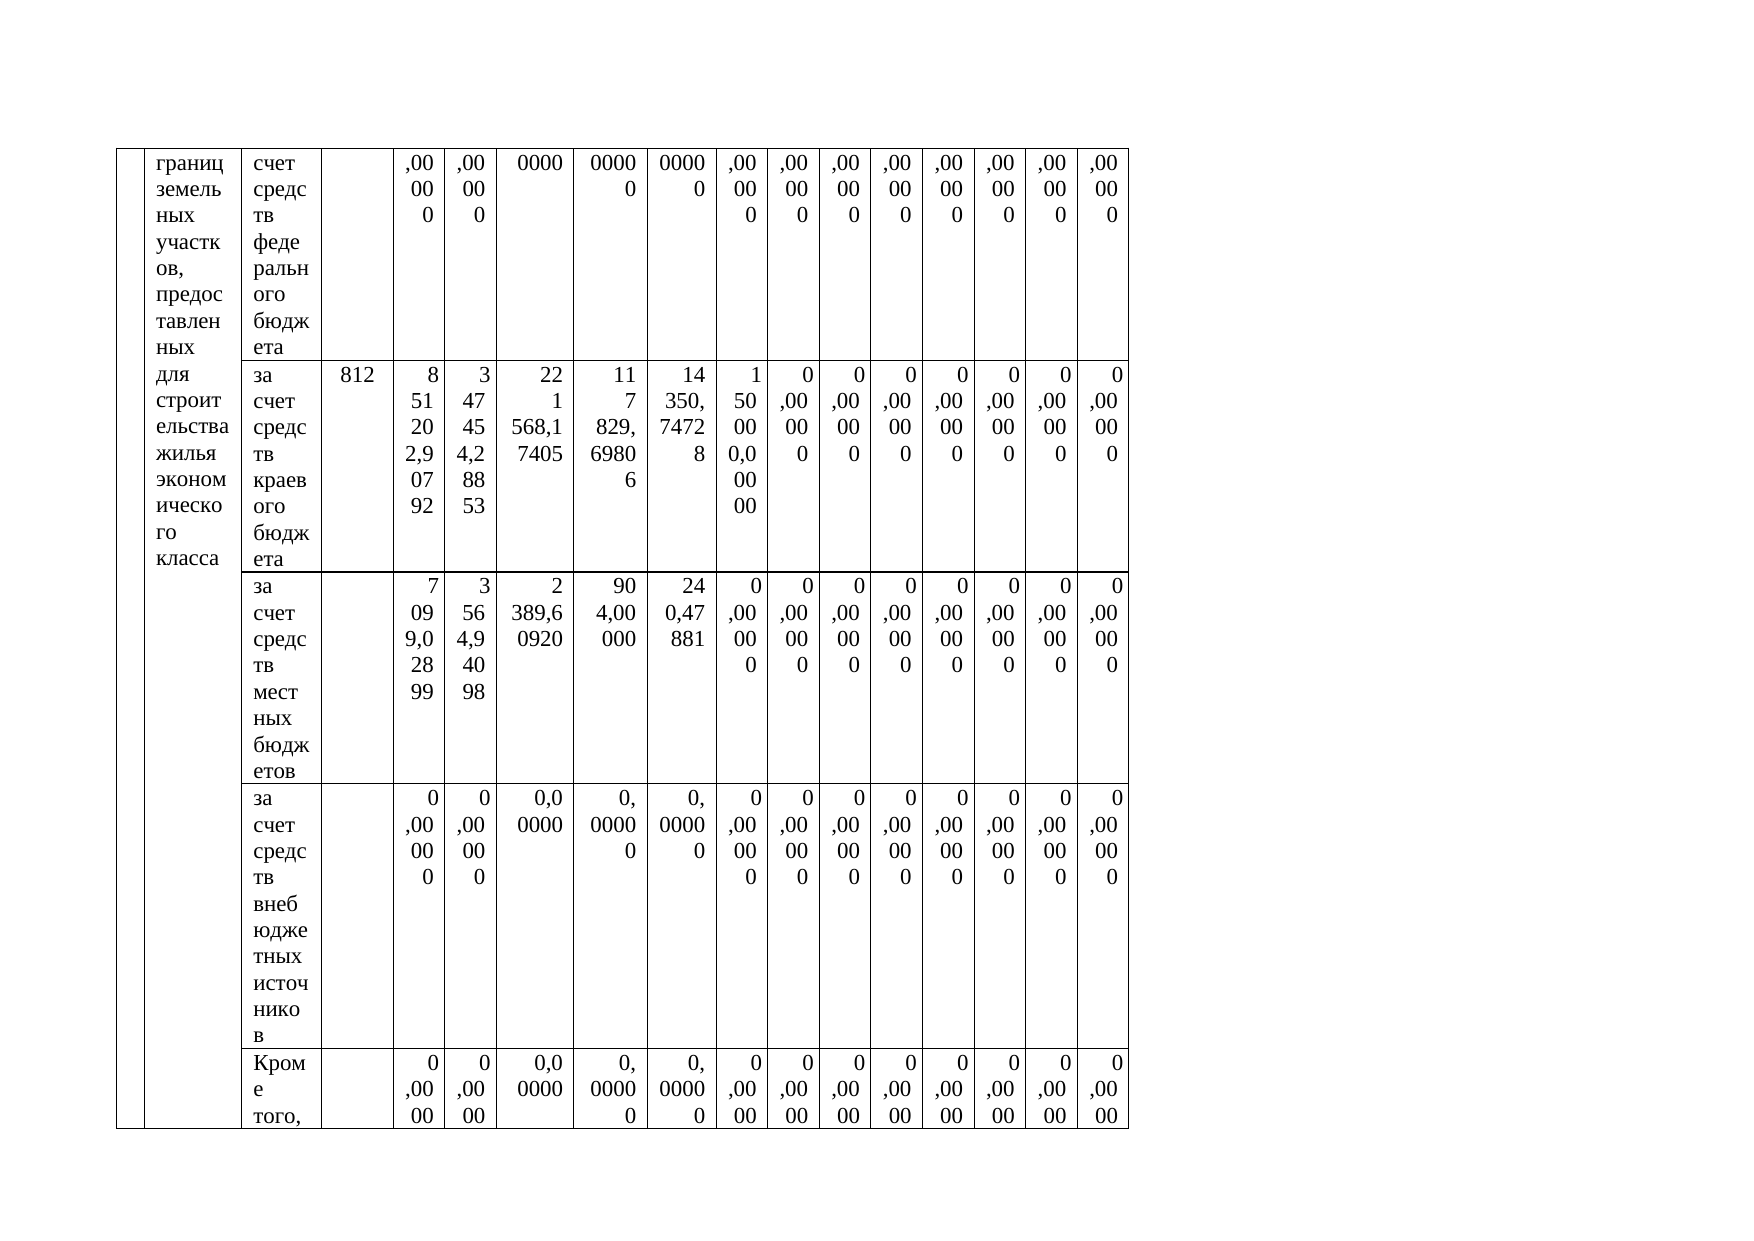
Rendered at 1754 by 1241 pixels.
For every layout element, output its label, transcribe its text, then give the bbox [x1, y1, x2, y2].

table_cell 0,00000 [717, 573, 767, 783]
table_cell 0,00000 [1026, 1049, 1077, 1128]
table_cell 0,00000 [574, 1049, 647, 1128]
table_cell 0,00000 [497, 149, 573, 359]
table_cell 7 099,02899 [394, 573, 444, 783]
table_cell 0,00000 [1026, 784, 1077, 1048]
table_cell 0,00000 [717, 1049, 767, 1128]
table_cell 0,00000 [717, 784, 767, 1048]
table_cell 904,00000 [574, 573, 647, 783]
table_cell 0,00000 [1078, 361, 1128, 571]
table_cell 0,00000 [1026, 573, 1077, 783]
table_cell 0,00000 [445, 784, 496, 1048]
table_cell за счет средств краевого бюджета [242, 361, 321, 571]
table_cell 0,00000 [394, 1049, 444, 1128]
table_cell 0,00000 [1078, 1049, 1128, 1128]
table_cell 2 389,60920 [497, 573, 573, 783]
table_cell 0,00000 [923, 1049, 974, 1128]
table_cell 0,00000 [871, 784, 922, 1048]
table_cell 0,00000 [648, 784, 716, 1048]
table_cell 0,00000 [768, 361, 819, 571]
table_cell [322, 149, 393, 359]
table_cell 0,00000 [975, 361, 1025, 571]
table_cell 0,00000 [975, 149, 1025, 359]
table_cell 347 454,28853 [445, 361, 496, 571]
table_cell 851 202,90792 [394, 361, 444, 571]
table_cell 0,00000 [820, 149, 870, 359]
table_cell 0,00000 [923, 149, 974, 359]
table_cell 0,00000 [445, 149, 496, 359]
table_cell 0,00000 [923, 573, 974, 783]
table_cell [242, 149, 321, 359]
table_cell 0,00000 [923, 361, 974, 571]
table_cell 0,00000 [394, 784, 444, 1048]
table_cell 0,00000 [768, 573, 819, 783]
table_cell 812 [322, 361, 393, 571]
table_cell 221 568,17405 [497, 361, 573, 571]
table_cell 0,00000 [574, 784, 647, 1048]
table_cell 0,00000 [820, 361, 870, 571]
table_cell 0,00000 [648, 149, 716, 359]
table_cell 0,00000 [1078, 784, 1128, 1048]
table_cell за счет средств местных бюджетов [242, 573, 321, 783]
table_cell [322, 784, 393, 1048]
table_cell 0,00000 [820, 1049, 870, 1128]
table_cell [322, 1049, 393, 1128]
table_cell 117 829,69806 [574, 361, 647, 571]
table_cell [242, 1049, 321, 1128]
table_cell 0,00000 [871, 1049, 922, 1128]
table_cell 0,00000 [768, 784, 819, 1048]
table_cell 0,00000 [1026, 149, 1077, 359]
table_cell 0,00000 [975, 573, 1025, 783]
table_cell 0,00000 [768, 149, 819, 359]
table_cell 0,00000 [574, 149, 647, 359]
table_cell 14 350,74728 [648, 361, 716, 571]
table_cell 0,00000 [1026, 361, 1077, 571]
table_cell 0,00000 [923, 784, 974, 1048]
table_cell 0,00000 [497, 1049, 573, 1128]
table_cell за счет средств внебюджетных источников [242, 784, 321, 1048]
table_cell 0,00000 [975, 1049, 1025, 1128]
table_cell 3 564,94098 [445, 573, 496, 783]
table_cell 0,00000 [648, 1049, 716, 1128]
table_cell 240,47881 [648, 573, 716, 783]
table_cell 0,00000 [717, 149, 767, 359]
table_cell 0,00000 [820, 573, 870, 783]
table_cell 0,00000 [394, 149, 444, 359]
table_cell 0,00000 [1078, 573, 1128, 783]
table_cell 0,00000 [497, 784, 573, 1048]
table_cell 0,00000 [768, 1049, 819, 1128]
table_cell 0,00000 [820, 784, 870, 1048]
table_cell 0,00000 [871, 573, 922, 783]
table_cell 0,00000 [975, 784, 1025, 1048]
table_cell 0,00000 [1078, 149, 1128, 359]
table_cell 0,00000 [445, 1049, 496, 1128]
table_cell 0,00000 [871, 361, 922, 571]
table_cell 150 000,00000 [717, 361, 767, 571]
table_cell 0,00000 [871, 149, 922, 359]
table_cell [322, 573, 393, 783]
